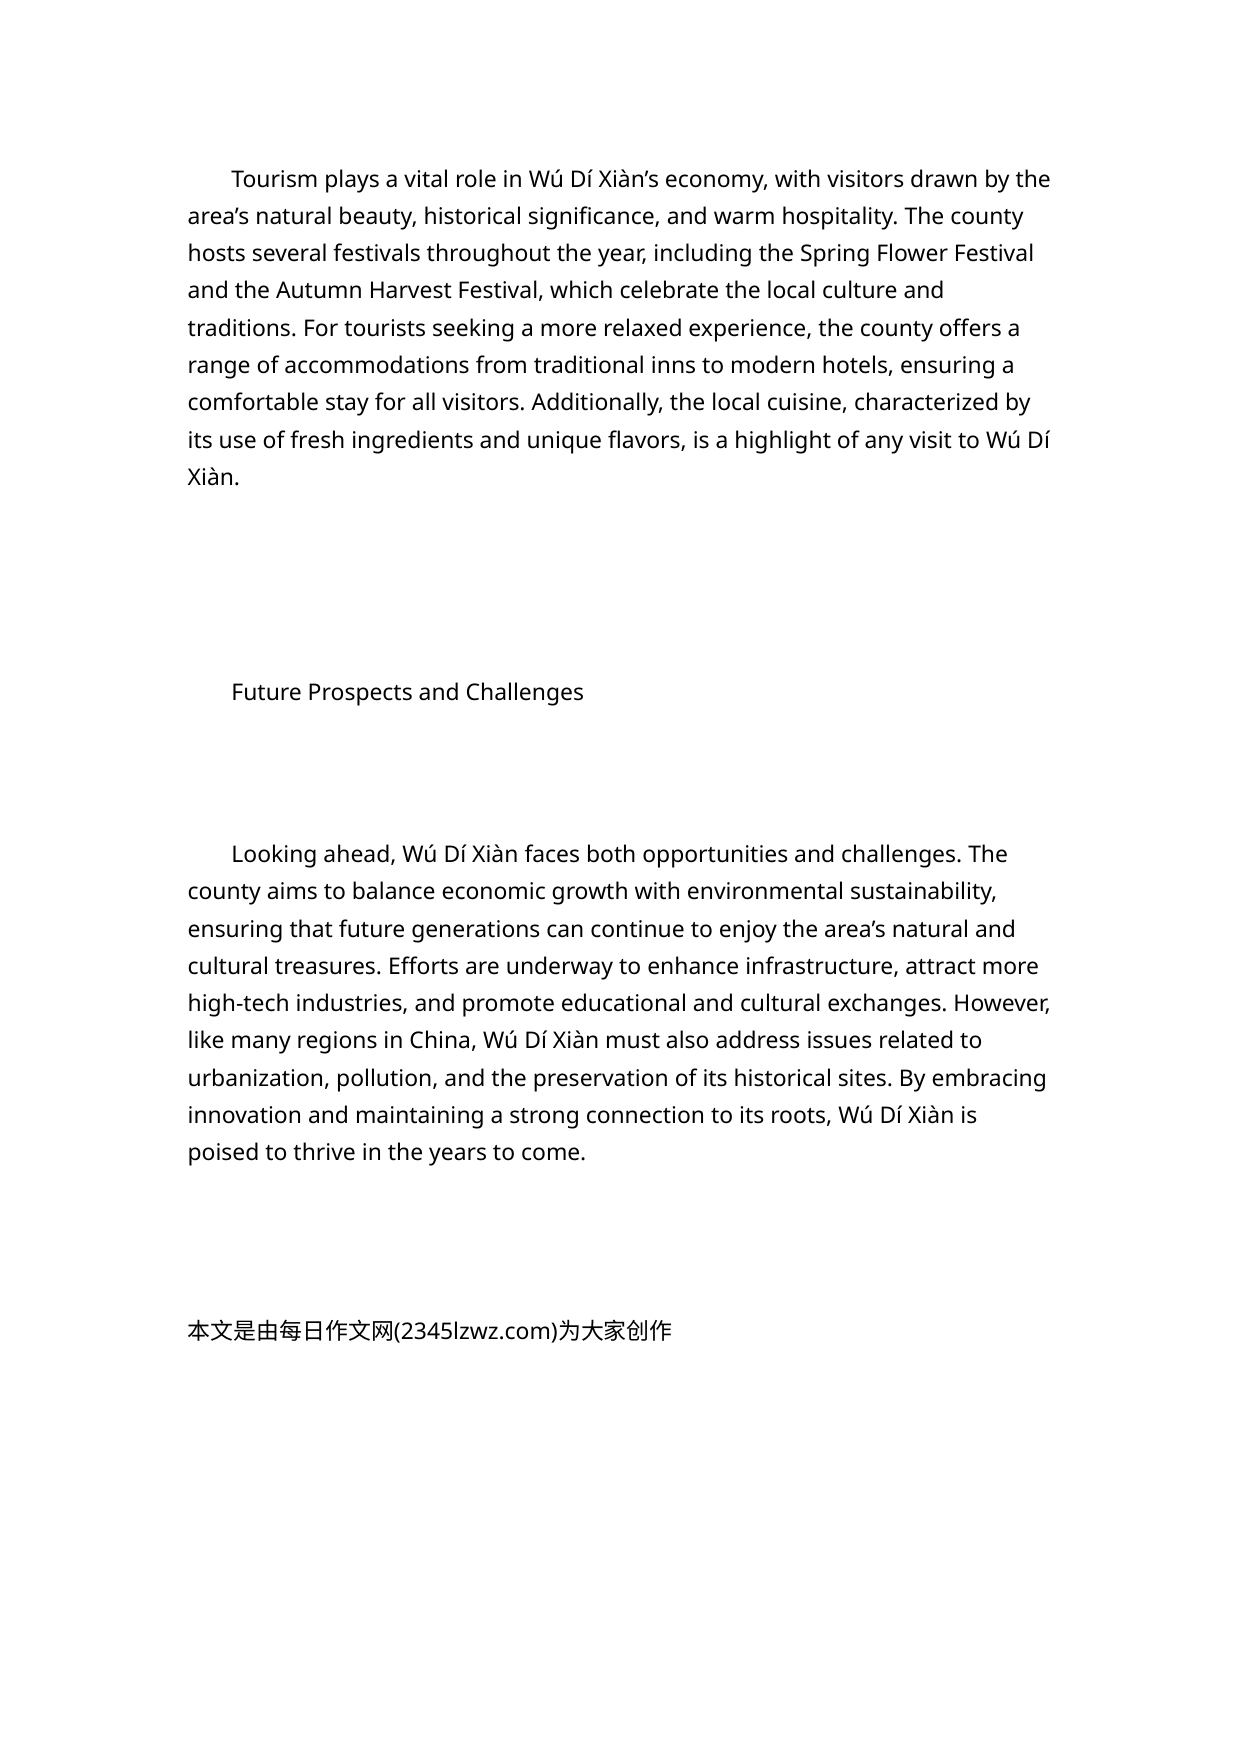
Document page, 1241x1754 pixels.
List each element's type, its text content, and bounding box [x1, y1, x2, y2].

text Looking ahead, Wú Dí Xiàn faces both opportunities and challenges. The county aims to balance economic growth with environmental sustainability, ensuring that future generations can continue to enjoy the area’s natural and cultural treasures. Efforts are underway to enhance infrastructure, attract more high-tech industries, and promote educational and cultural exchanges. However, like many regions in China, Wú Dí Xiàn must also address issues related to urbanization, pollution, and the preservation of its historical sites. By embracing innovation and maintaining a strong connection to its roots, Wú Dí Xiàn is poised to thrive in the years to come. [187, 837, 1053, 1168]
text Tourism plays a vital role in Wú Dí Xiàn’s economy, with visitors drawn by the area’s natural beauty, historical significance, and warm hospitality. The county hosts several festivals throughout the year, including the Spring Flower Festival and the Autumn Harvest Festival, which celebrate the local culture and traditions. For tourists seeking a more relaxed experience, the county offers a range of accommodations from traditional inns to modern hotels, ensuring a comfortable stay for all visitors. Additionally, the local cuisine, characterized by its use of fresh ingredients and unique flavors, is a highlight of any visit to Wú Dí Xiàn. [187, 162, 1053, 493]
text Future Prospects and Challenges [187, 676, 1053, 708]
text 本文是由每日作文网(2345lzwz.com)为大家创作 [187, 1297, 1053, 1362]
